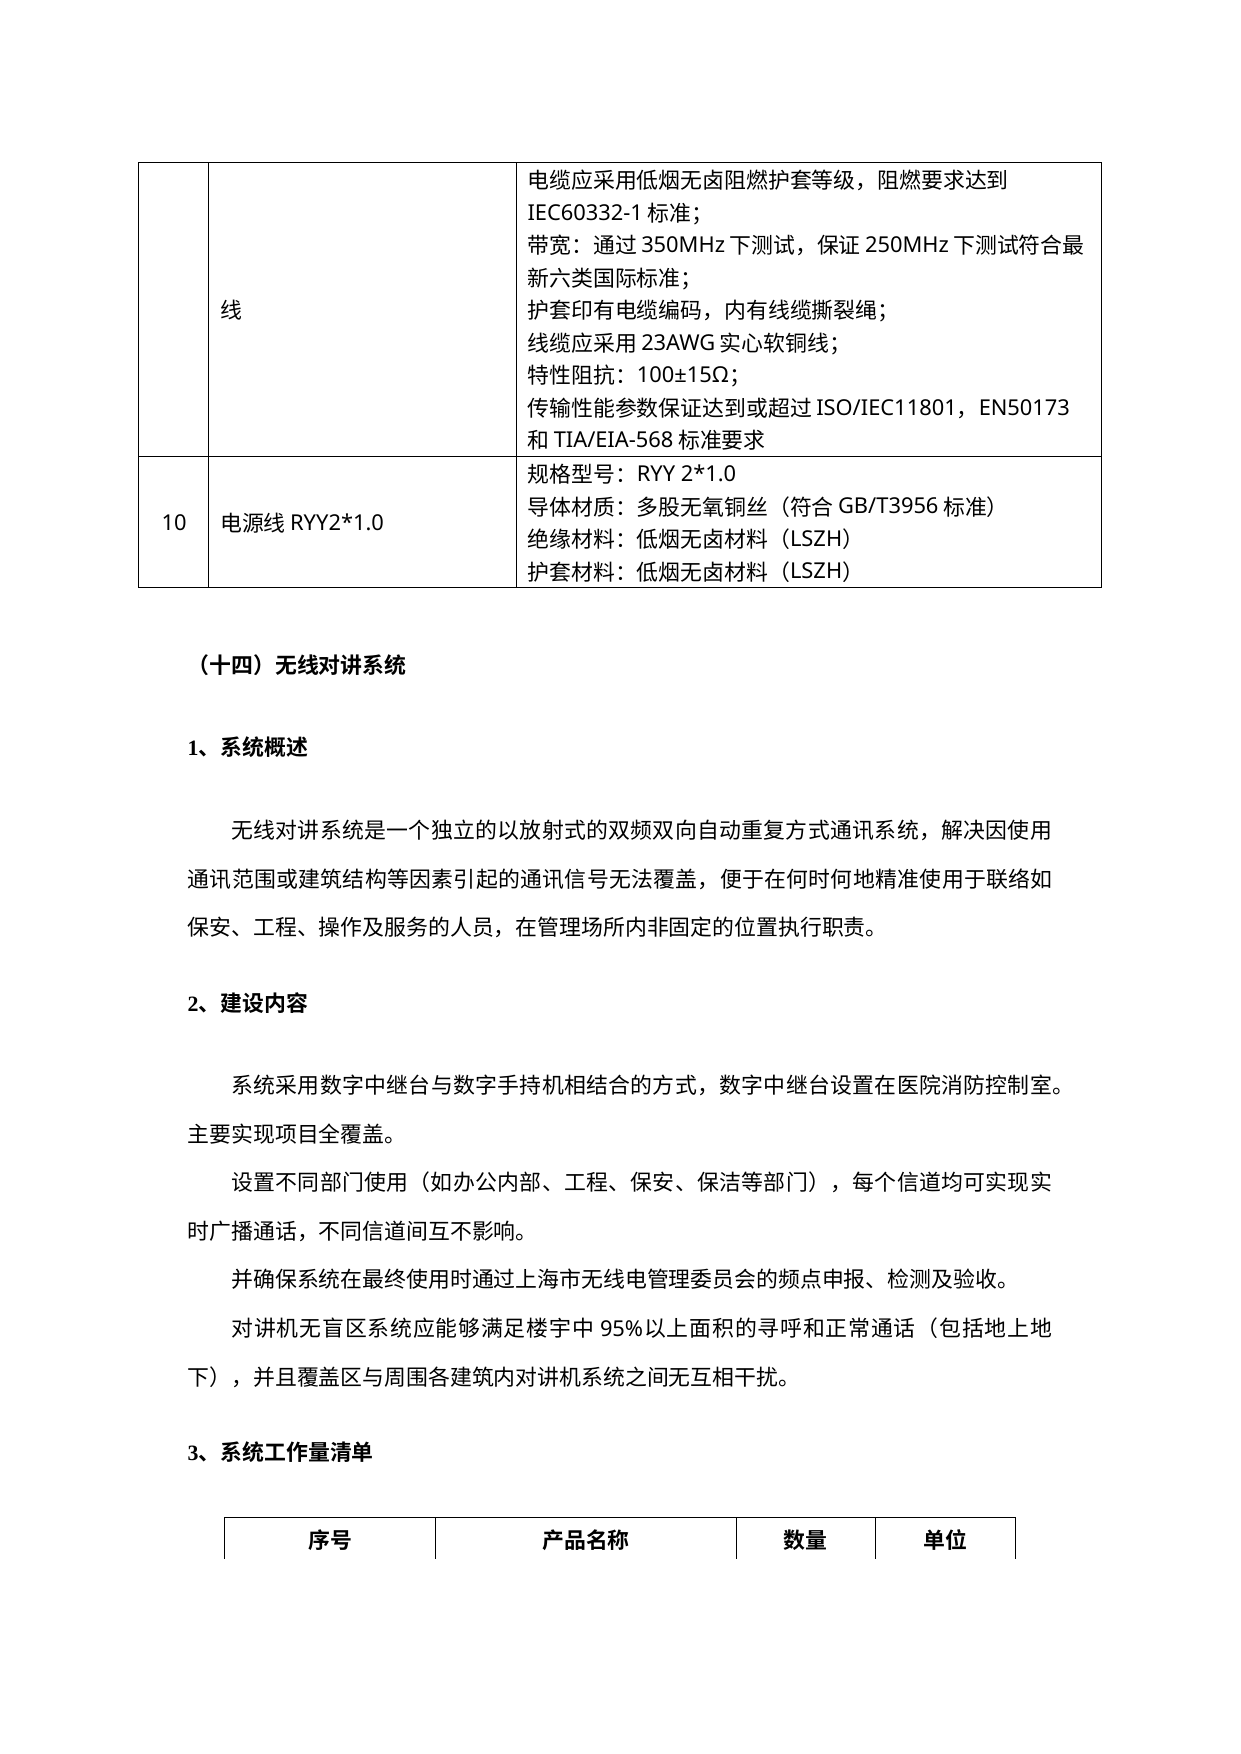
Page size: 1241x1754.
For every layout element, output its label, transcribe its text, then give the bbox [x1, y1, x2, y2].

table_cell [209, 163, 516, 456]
text 系统采用数字中继台与数字手持机相结合的方式，数字中继台设置在医院消防控制室。主要实现项目全覆盖。 [187, 1068, 1053, 1149]
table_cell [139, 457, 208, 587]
subtitle 2、建设内容 [187, 985, 1053, 1018]
text 并确保系统在最终使用时通过上海市无线电管理委员会的频点申报、检测及验收。 [187, 1262, 1053, 1294]
text 对讲机无盲区系统应能够满足楼宇中95%以上面积的寻呼和正常通话（包括地上地下），并且覆盖区与周围各建筑内对讲机系统之间无互相干扰。 [187, 1310, 1053, 1392]
text 无线对讲系统是一个独立的以放射式的双频双向自动重复方式通讯系统，解决因使用通讯范围或建筑结构等因素引起的通讯信号无法覆盖，便于在何时何地精准使用于联络如保安、工程、操作及服务的人员，在管理场所内非固定的位置执行职责。 [187, 812, 1053, 942]
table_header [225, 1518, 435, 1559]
text 设置不同部门使用（如办公内部、工程、保安、保洁等部门），每个信道均可实现实时广播通话，不同信道间互不影响。 [187, 1165, 1053, 1246]
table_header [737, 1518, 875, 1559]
subtitle （十四）无线对讲系统 [187, 647, 1053, 680]
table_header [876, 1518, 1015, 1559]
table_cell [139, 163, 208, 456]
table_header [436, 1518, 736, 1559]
subtitle 3、系统工作量清单 [187, 1434, 1053, 1467]
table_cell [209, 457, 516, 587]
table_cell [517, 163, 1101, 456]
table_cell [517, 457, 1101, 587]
subtitle 1、系统概述 [187, 730, 1053, 762]
